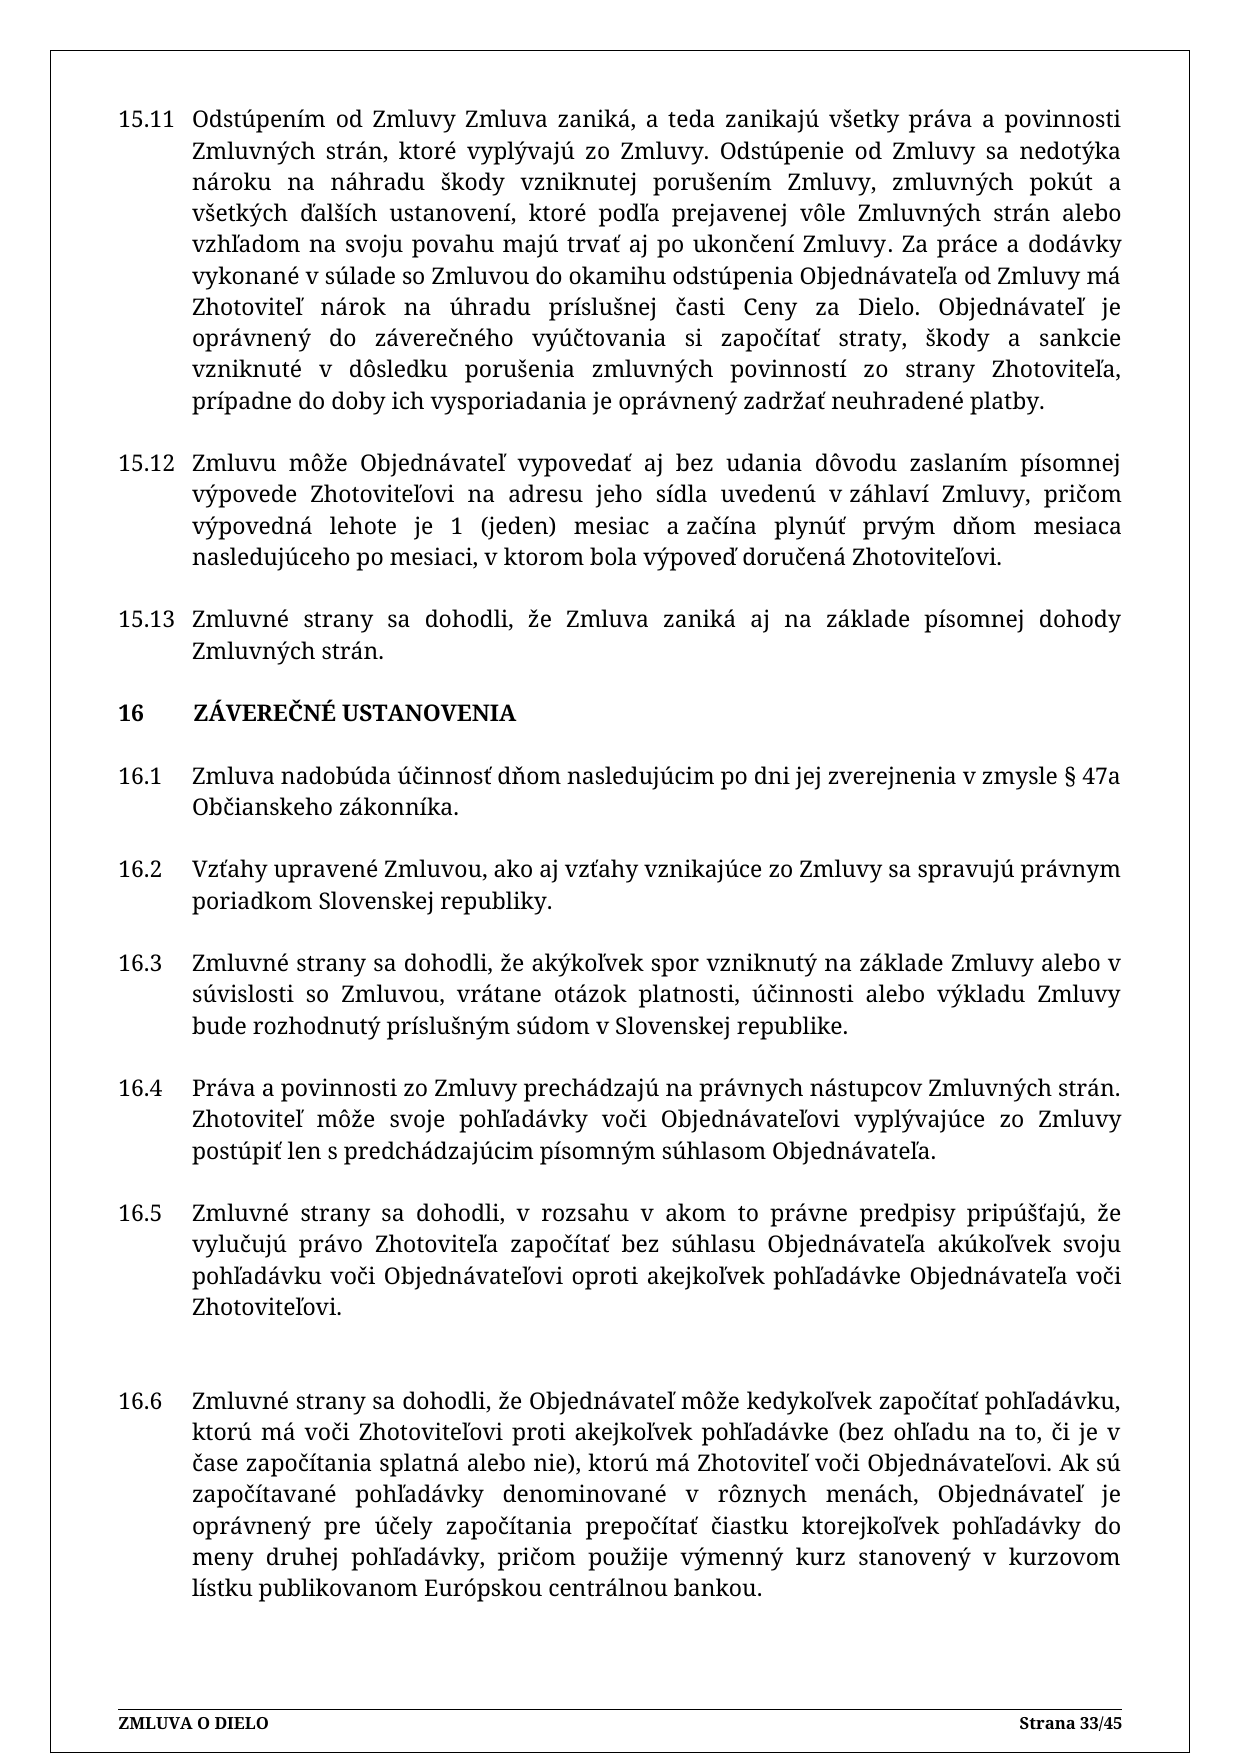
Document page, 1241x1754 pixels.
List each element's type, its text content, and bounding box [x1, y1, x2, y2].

list Zmluvné strany sa dohodli, že Zmluva zaniká aj na základe písomnej dohody Zmluvných strán. [118, 603, 1122, 666]
list Zmluvné strany sa dohodli, že akýkoľvek spor vzniknutý na základe Zmluvy alebo v súvislosti so Zmluvou, vrátane otázok platnosti, účinnosti alebo výkladu Zmluvy bude rozhodnutý príslušným súdom v Slovenskej republike. [118, 947, 1122, 1041]
list Zmluvné strany sa dohodli, že Objednávateľ môže kedykoľvek započítať pohľadávku, ktorú má voči Zhotoviteľovi proti akejkoľvek pohľadávke (bez ohľadu na to, či je v čase započítania splatná alebo nie), ktorú má Zhotoviteľ voči Objednávateľovi. Ak sú započítavané pohľadávky denominované v rôznych menách, Objednávateľ je oprávnený pre účely započítania prepočítať čiastku ktorejkoľvek pohľadávky do meny druhej pohľadávky, pričom použije výmenný kurz stanovený v kurzovom lístku publikovanom Európskou centrálnou bankou. [118, 1385, 1122, 1603]
list Odstúpením od Zmluvy Zmluva zaniká, a teda zanikajú všetky práva a povinnosti Zmluvných strán, ktoré vyplývajú zo Zmluvy. Odstúpenie od Zmluvy sa nedotýka nároku na náhradu škody vzniknutej porušením Zmluvy, zmluvných pokút a všetkých ďalších ustanovení, ktoré podľa prejavenej vôle Zmluvných strán alebo vzhľadom na svoju povahu majú trvať aj po ukončení Zmluvy. Za práce a dodávky vykonané v súlade so Zmluvou do okamihu odstúpenia Objednávateľa od Zmluvy má Zhotoviteľ nárok na úhradu príslušnej časti Ceny za Dielo. Objednávateľ je oprávnený do záverečného vyúčtovania si započítať straty, škody a sankcie vzniknuté v dôsledku porušenia zmluvných povinností zo strany Zhotoviteľa, prípadne do doby ich vysporiadania je oprávnený zadržať neuhradené platby. [118, 103, 1122, 416]
list Zmluva nadobúda účinnosť dňom nasledujúcim po dni jej zverejnenia v zmysle § 47a Občianskeho zákonníka. [118, 760, 1122, 822]
list ZÁVEREČNÉ USTANOVENIA [118, 697, 1122, 728]
list Práva a povinnosti zo Zmluvy prechádzajú na právnych nástupcov Zmluvných strán. Zhotoviteľ môže svoje pohľadávky voči Objednávateľovi vyplývajúce zo Zmluvy postúpiť len s predchádzajúcim písomným súhlasom Objednávateľa. [118, 1072, 1122, 1166]
list Vzťahy upravené Zmluvou, ako aj vzťahy vznikajúce zo Zmluvy sa spravujú právnym poriadkom Slovenskej republiky. [118, 853, 1122, 916]
list Zmluvné strany sa dohodli, v rozsahu v akom to právne predpisy pripúšťajú, že vylučujú právo Zhotoviteľa započítať bez súhlasu Objednávateľa akúkoľvek svoju pohľadávku voči Objednávateľovi oproti akejkoľvek pohľadávke Objednávateľa voči Zhotoviteľovi. [118, 1197, 1122, 1322]
list Zmluvu môže Objednávateľ vypovedať aj bez udania dôvodu zaslaním písomnej výpovede Zhotoviteľovi na adresu jeho sídla uvedenú v záhlaví Zmluvy, pričom výpovedná lehote je 1 (jeden) mesiac a začína plynúť prvým dňom mesiaca nasledujúceho po mesiaci, v ktorom bola výpoveď doručená Zhotoviteľovi. [118, 447, 1122, 572]
